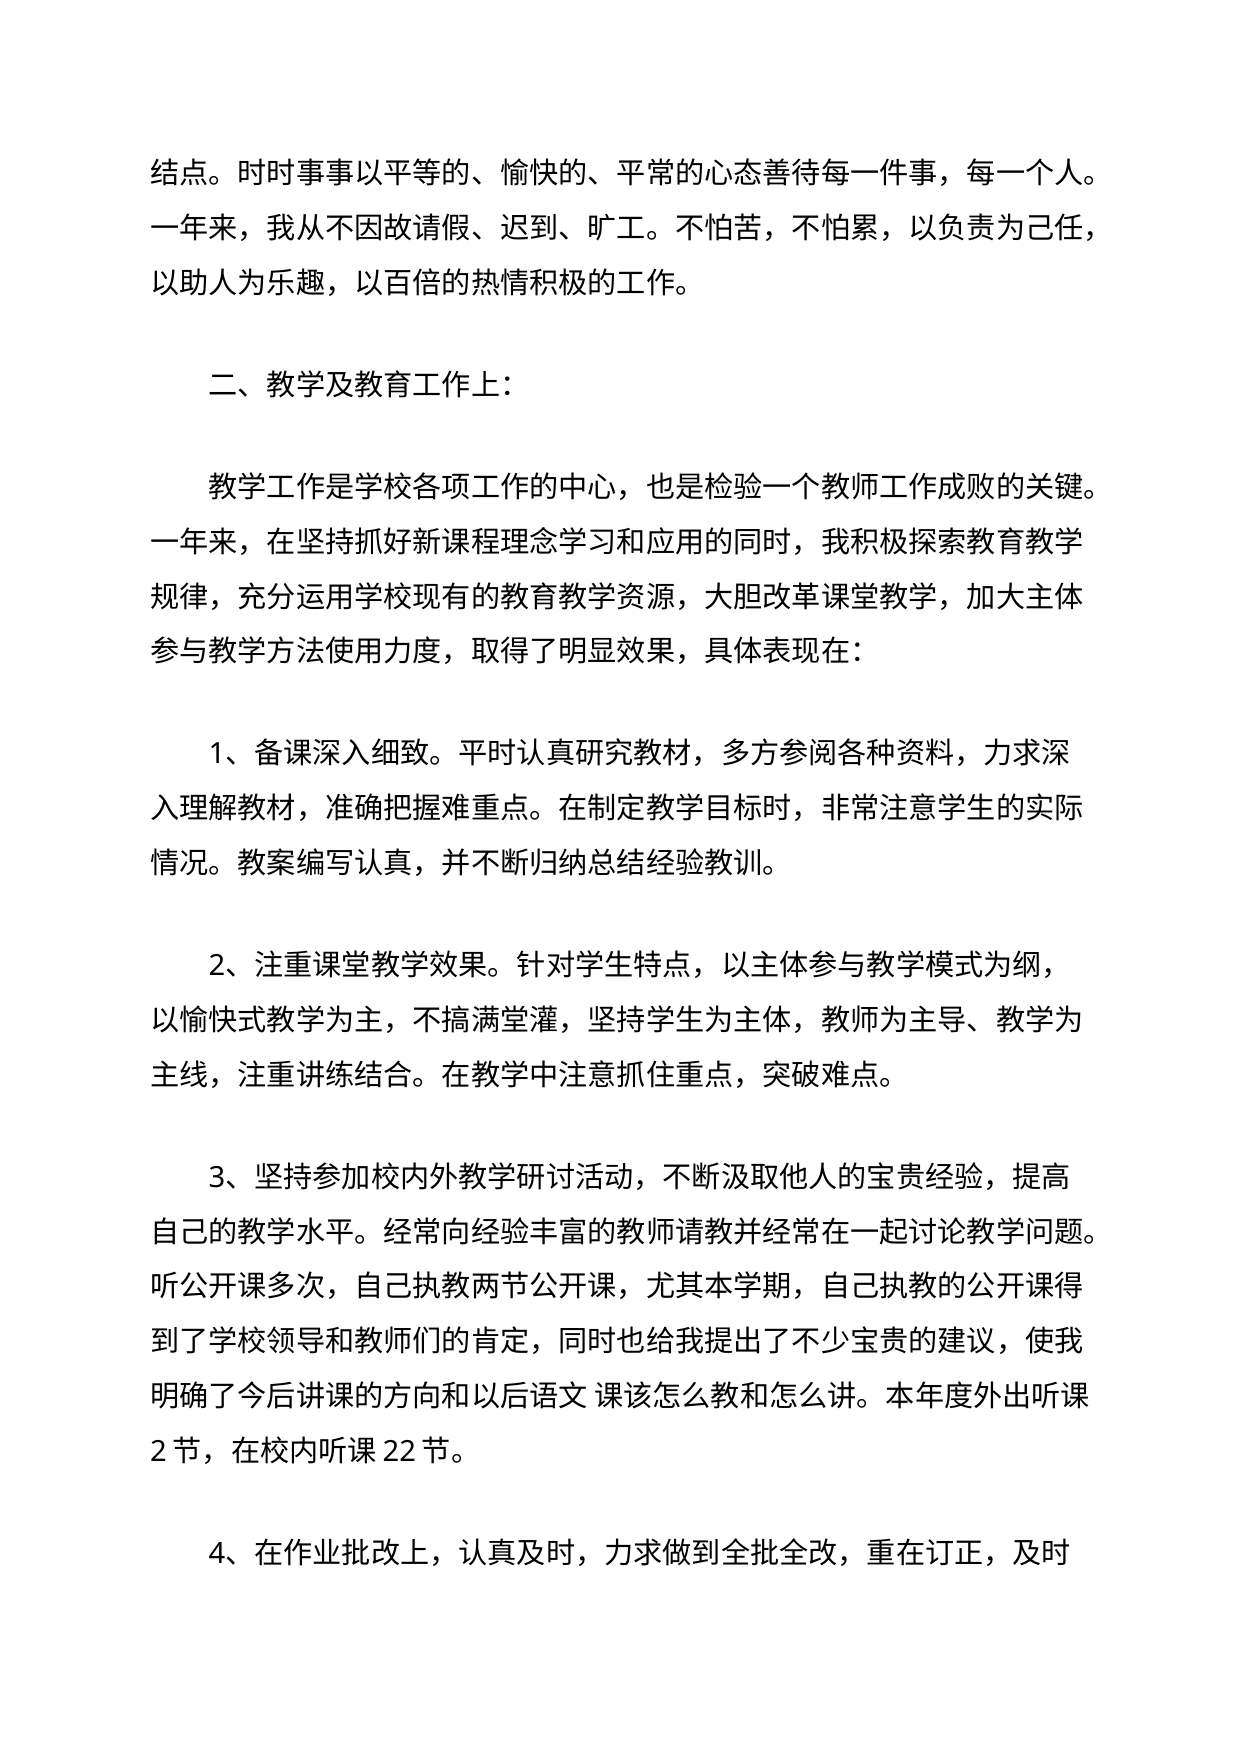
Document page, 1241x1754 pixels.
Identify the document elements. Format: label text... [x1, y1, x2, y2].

text 3、坚持参加校内外教学研讨活动，不断汲取他人的宝贵经验，提高自己的教学水平。经常向经验丰富的教师请教并经常在一起讨论教学问题。听公开课多次，自己执教两节公开课，尤其本学期，自己执教的公开课得到了学校领导和教师们的肯定，同时也给我提出了不少宝贵的建议，使我明确了今后讲课的方向和以后语文 课该怎么教和怎么讲。本年度外出听课2节，在校内听课22节。 [150, 1153, 1090, 1470]
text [150, 1530, 1090, 1572]
text 二、教学及教育工作上： [150, 362, 1090, 404]
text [150, 150, 1090, 302]
text 2、注重课堂教学效果。针对学生特点，以主体参与教学模式为纲，以愉快式教学为主，不搞满堂灌，坚持学生为主体，教师为主导、教学为主线，注重讲练结合。在教学中注意抓住重点，突破难点。 [150, 941, 1090, 1094]
text 1、备课深入细致。平时认真研究教材，多方参阅各种资料，力求深入理解教材，准确把握难重点。在制定教学目标时，非常注意学生的实际情况。教案编写认真，并不断归纳总结经验教训。 [150, 730, 1090, 882]
text 教学工作是学校各项工作的中心，也是检验一个教师工作成败的关键。一年来，在坚持抓好新课程理念学习和应用的同时，我积极探索教育教学规律，充分运用学校现有的教育教学资源，大胆改革课堂教学，加大主体参与教学方法使用力度，取得了明显效果，具体表现在： [150, 463, 1090, 670]
